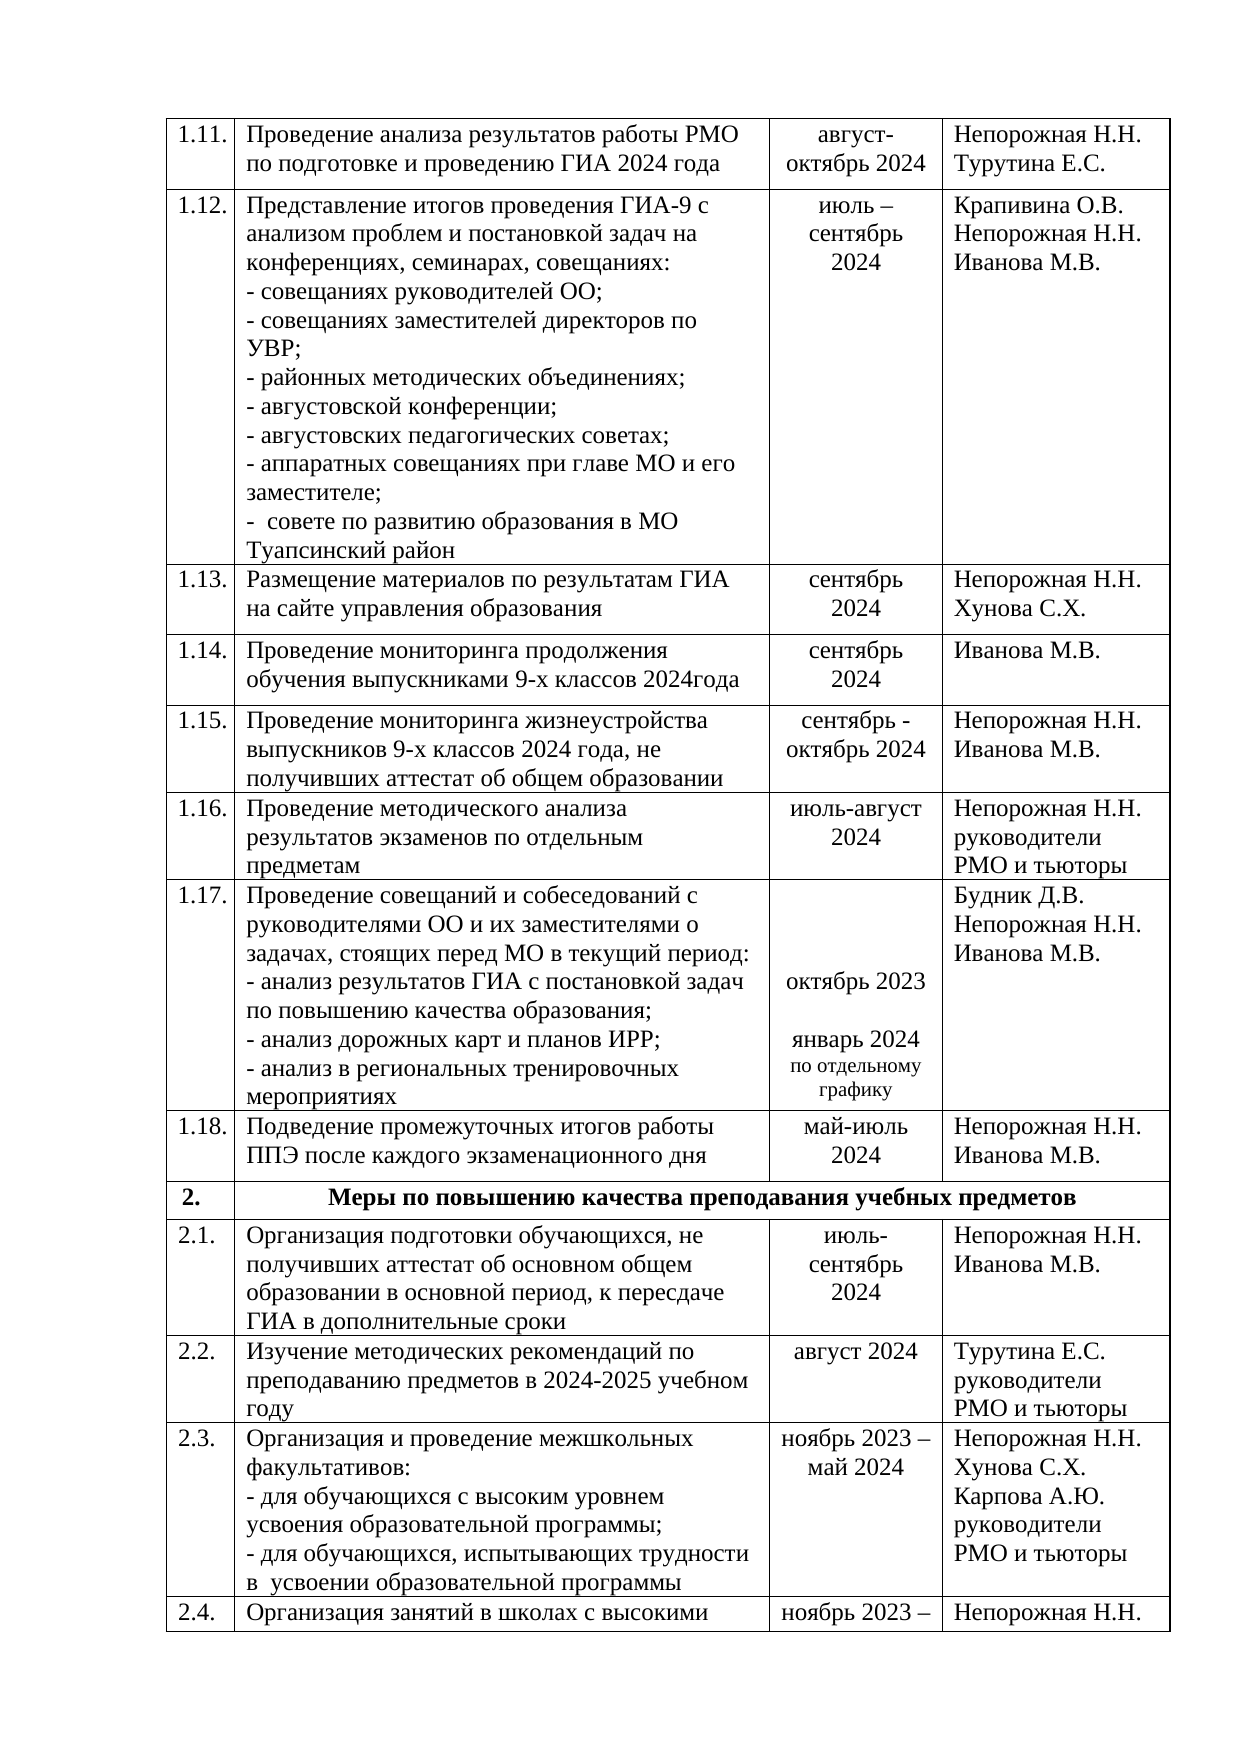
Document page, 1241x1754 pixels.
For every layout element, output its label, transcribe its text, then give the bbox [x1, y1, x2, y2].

table_cell ноябрь 2023 – май 2024 [770, 1423, 942, 1596]
table_cell Организация подготовки обучающихся, не получивших аттестат об основном общем образовании в основной период, к пересдаче ГИА в дополнительные сроки [235, 1220, 769, 1335]
table_cell июль-сентябрь 2024 [770, 1220, 942, 1335]
table_cell Проведение методического анализа результатов экзаменов по отдельным предметам [235, 793, 769, 879]
table_cell Непорожная Н.Н. Иванова М.В. [943, 1111, 1169, 1181]
table_cell август 2024 [770, 1336, 942, 1422]
table_cell Будник Д.В. Непорожная Н.Н. Иванова М.В. [943, 880, 1169, 1110]
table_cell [770, 1597, 942, 1631]
table_cell май-июль 2024 [770, 1111, 942, 1181]
table_cell Крапивина О.В. Непорожная Н.Н. Иванова М.В. [943, 190, 1169, 563]
table_cell [167, 1336, 234, 1422]
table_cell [943, 1597, 1169, 1631]
table_cell Проведение мониторинга жизнеустройства выпускников 9-х классов 2024 года, не получивших аттестат об общем образовании [235, 706, 769, 792]
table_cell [235, 1597, 769, 1631]
table_cell июль-август 2024 [770, 793, 942, 879]
table_cell [167, 1220, 234, 1335]
table_cell Непорожная Н.Н. руководители РМО и тьюторы [943, 793, 1169, 879]
table_cell Непорожная Н.Н. Хунова С.Х. [943, 565, 1169, 634]
table_cell Проведение анализа результатов работы РМО по подготовке и проведению ГИА 2024 года [235, 119, 769, 189]
table_cell [167, 119, 234, 189]
table_cell октябрь 2023 январь 2024 по отдельному графику [770, 880, 942, 1110]
table_cell Непорожная Н.Н. Хунова С.Х. Карпова А.Ю. руководители РМО и тьюторы [943, 1423, 1169, 1596]
table_cell Турутина Е.С. руководители РМО и тьюторы [943, 1336, 1169, 1422]
table_cell июль – сентябрь 2024 [770, 190, 942, 563]
table_cell сентябрь 2024 [770, 635, 942, 704]
table_cell Представление итогов проведения ГИА-9 с анализом проблем и постановкой задач на конференциях, семинарах, совещаниях: - совещаниях руководителей ОО; - совещаниях заместителей директоров по УВР; - районных методических объединениях; - августовской конференции; - августовских педагогических советах; - аппаратных совещаниях при главе МО и его заместителе; - совете по развитию образования в МО Туапсинский район [235, 190, 769, 563]
table_cell [167, 1423, 234, 1596]
table_cell [167, 1182, 234, 1219]
table_cell [167, 635, 234, 704]
table_cell август-октябрь 2024 [770, 119, 942, 189]
table_cell [167, 793, 234, 879]
table_cell сентябрь - октябрь 2024 [770, 706, 942, 792]
table_cell Непорожная Н.Н. Турутина Е.С. [943, 119, 1169, 189]
table_cell [167, 565, 234, 634]
table_cell Меры по повышению качества преподавания учебных предметов [235, 1182, 1169, 1219]
table_cell Изучение методических рекомендаций по преподаванию предметов в 2024-2025 учебном году [235, 1336, 769, 1422]
table_cell [167, 1111, 234, 1181]
table_cell [167, 1597, 234, 1631]
table_cell сентябрь 2024 [770, 565, 942, 634]
table_cell [167, 880, 234, 1110]
table_cell Организация и проведение межшкольных факультативов: - для обучающихся с высоким уровнем усвоения образовательной программы; - для обучающихся, испытывающих трудности в усвоении образовательной программы [235, 1423, 769, 1596]
table_cell Проведение совещаний и собеседований с руководителями ОО и их заместителями о задачах, стоящих перед МО в текущий период: - анализ результатов ГИА с постановкой задач по повышению качества образования; - анализ дорожных карт и планов ИРР; - анализ в региональных тренировочных мероприятиях [235, 880, 769, 1110]
table_cell Иванова М.В. [943, 635, 1169, 704]
table_cell Проведение мониторинга продолжения обучения выпускниками 9-х классов 2024года [235, 635, 769, 704]
table_cell [167, 706, 234, 792]
table_cell Подведение промежуточных итогов работы ППЭ после каждого экзаменационного дня [235, 1111, 769, 1181]
table_cell [167, 190, 234, 563]
table_cell Размещение материалов по результатам ГИА на сайте управления образования [235, 565, 769, 634]
table_cell Непорожная Н.Н. Иванова М.В. [943, 1220, 1169, 1335]
table_cell Непорожная Н.Н. Иванова М.В. [943, 706, 1169, 792]
